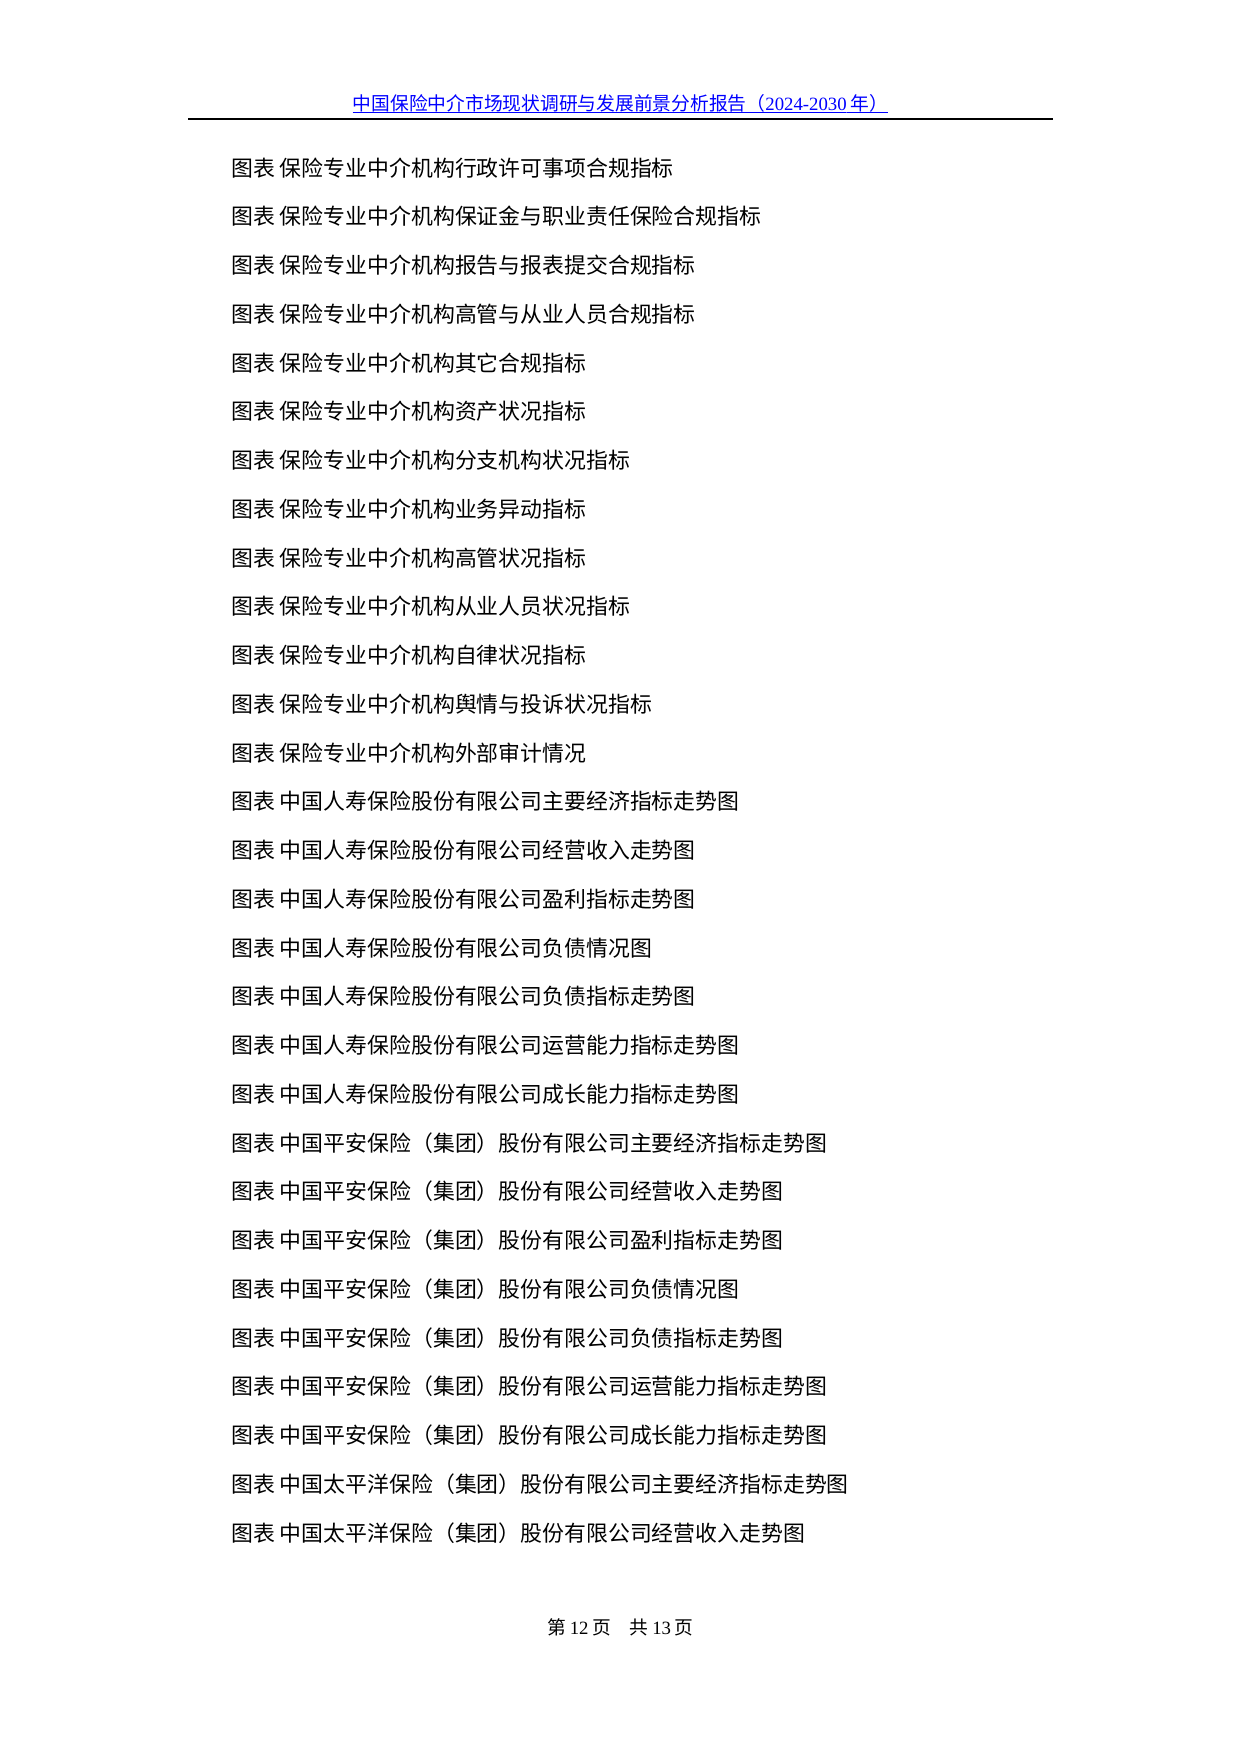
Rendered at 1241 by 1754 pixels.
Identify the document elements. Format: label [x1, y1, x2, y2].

text [187, 150, 1053, 1548]
